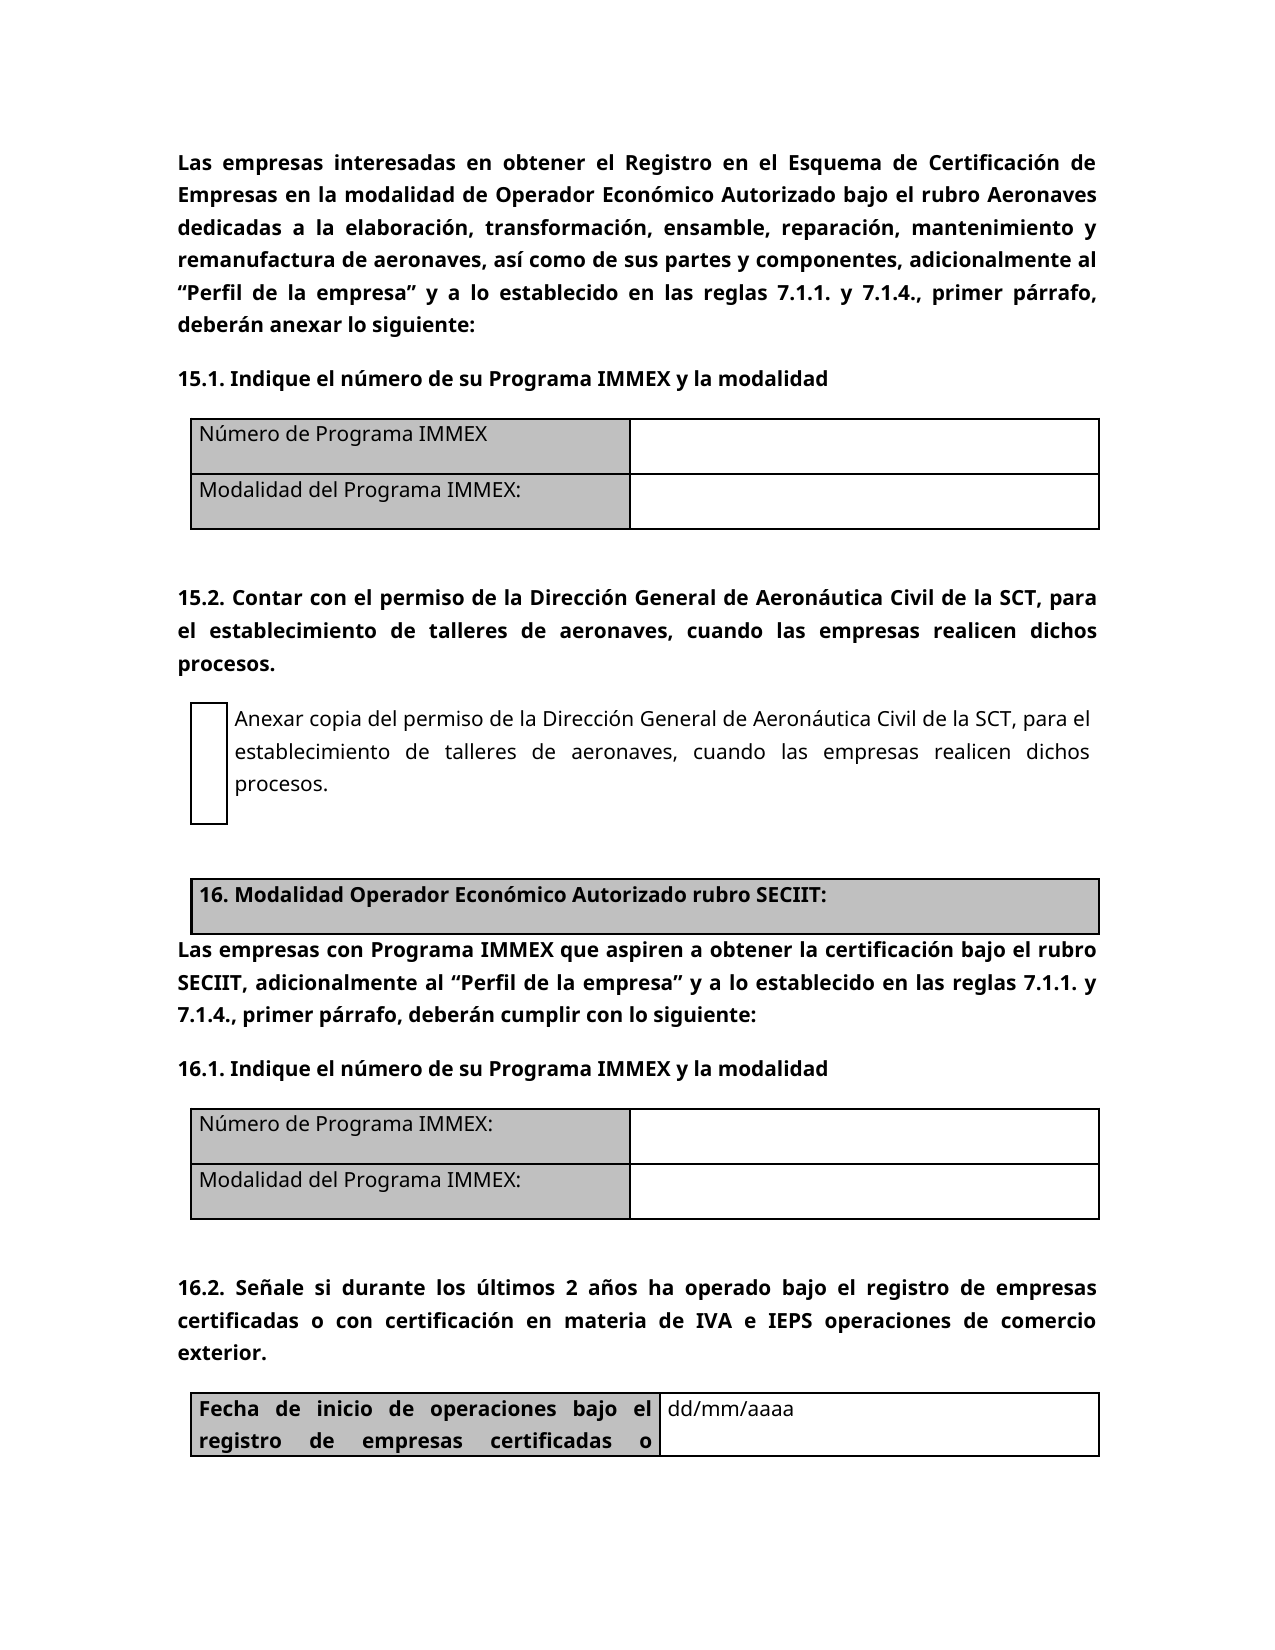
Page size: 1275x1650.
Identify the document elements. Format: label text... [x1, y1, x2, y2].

text 15.1. Indique el número de su Programa IMMEX y la modalidad [177, 364, 1098, 392]
text 16.2. Señale si durante los últimos 2 años ha operado bajo el registro de empresas certificadas o con certificación en materia de IVA e IEPS operaciones de comercio exterior. [177, 1273, 1098, 1367]
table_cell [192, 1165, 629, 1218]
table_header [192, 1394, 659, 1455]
text Las empresas interesadas en obtener el Registro en el Esquema de Certificación de Empresas en la modalidad de Operador Económico Autorizado bajo el rubro Aeronaves dedicadas a la elaboración, transformación, ensamble, reparación, mantenimiento y remanufactura de aeronaves, así como de sus partes y componentes, adicionalmente al “Perfil de la empresa” y a lo establecido en las reglas 7.1.1. y 7.1.4., primer párrafo, deberán anexar lo siguiente: [177, 148, 1098, 339]
text 15.2. Contar con el permiso de la Dirección General de Aeronáutica Civil de la SCT, para el establecimiento de talleres de aeronaves, cuando las empresas realicen dichos procesos. [177, 583, 1098, 677]
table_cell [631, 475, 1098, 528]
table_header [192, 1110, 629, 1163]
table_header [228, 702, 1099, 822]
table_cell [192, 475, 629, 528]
text 16.1. Indique el número de su Programa IMMEX y la modalidad [177, 1054, 1098, 1082]
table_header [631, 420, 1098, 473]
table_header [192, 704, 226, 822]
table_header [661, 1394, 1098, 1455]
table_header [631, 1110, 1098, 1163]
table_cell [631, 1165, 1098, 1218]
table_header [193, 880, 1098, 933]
text Las empresas con Programa IMMEX que aspiren a obtener la certificación bajo el rubro SECIIT, adicionalmente al “Perfil de la empresa” y a lo establecido en las reglas 7.1.1. y 7.1.4., primer párrafo, deberán cumplir con lo siguiente: [177, 935, 1098, 1029]
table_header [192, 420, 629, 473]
